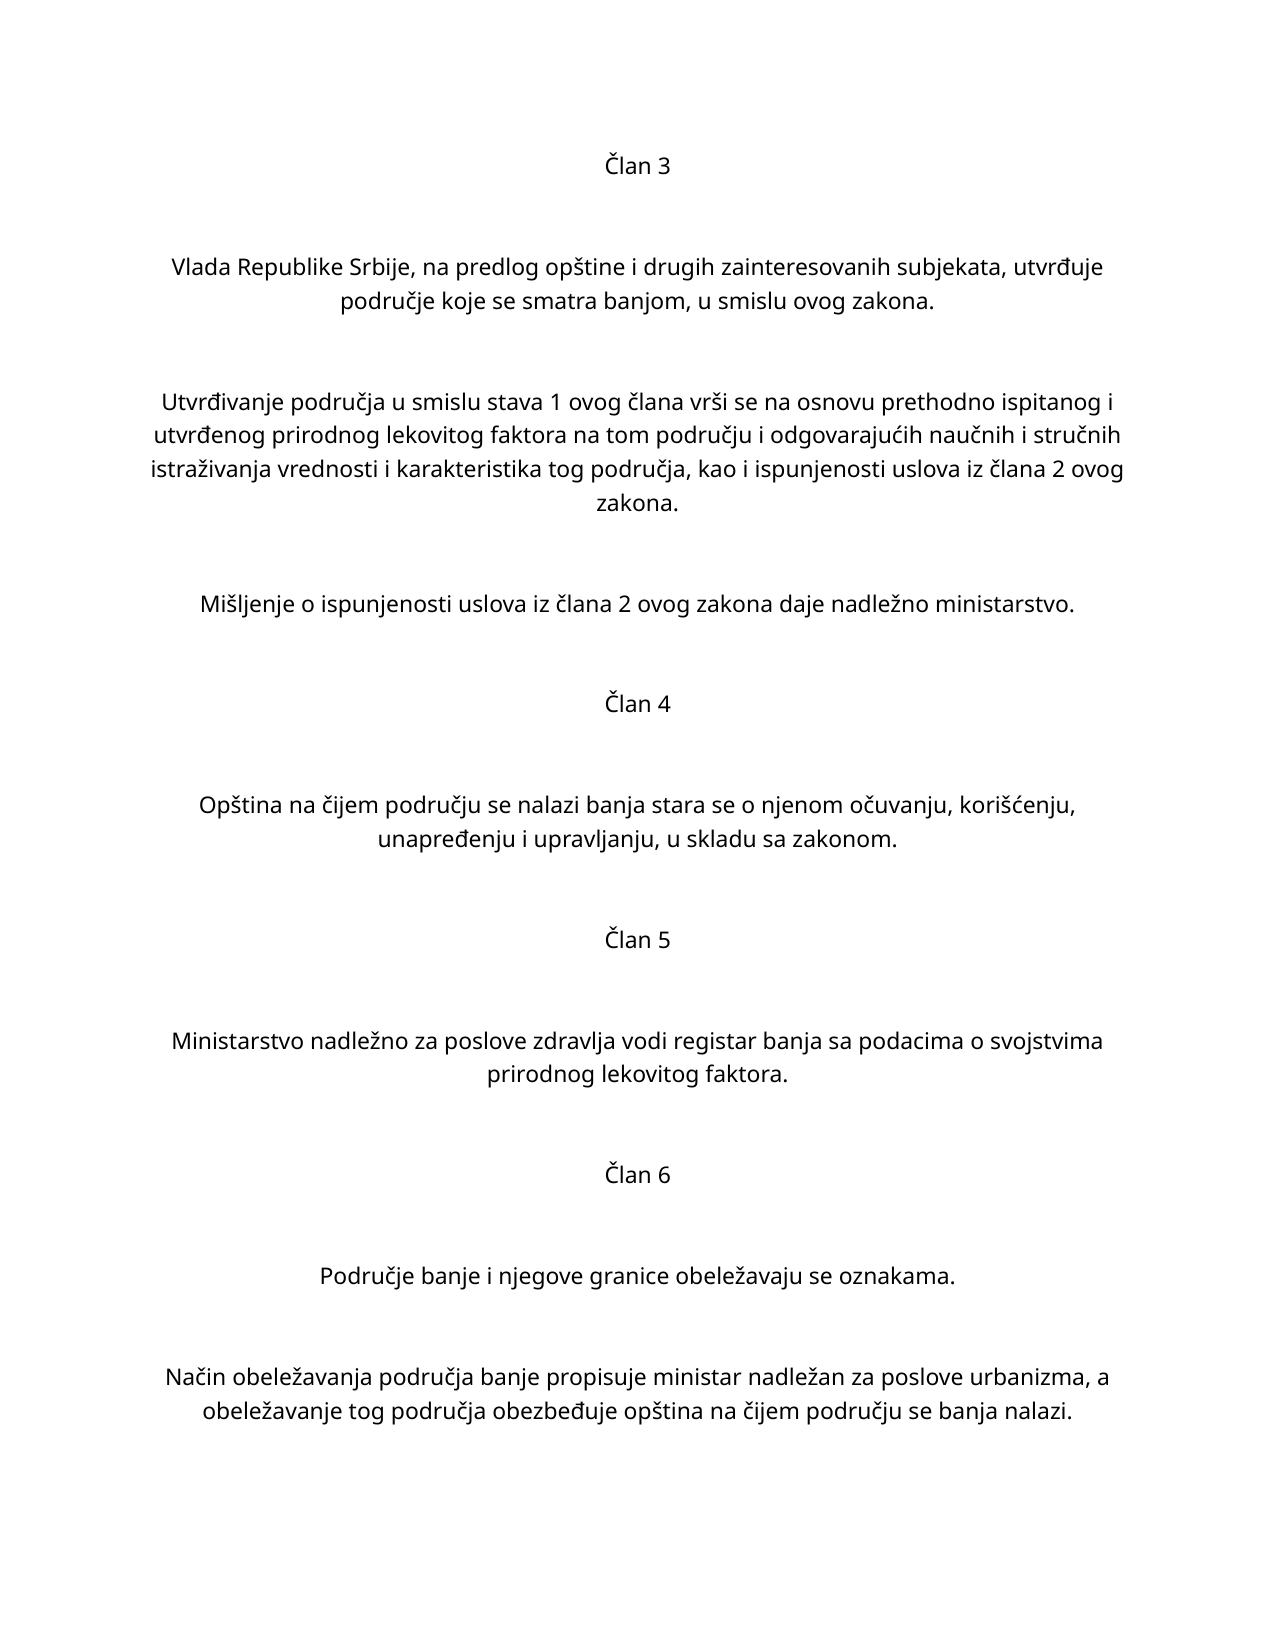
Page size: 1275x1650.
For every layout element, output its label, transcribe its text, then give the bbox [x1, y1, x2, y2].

text Ministarstvo nadležno za poslove zdravlja vodi registar banja sa podacima o svojstvima prirodnog lekovitog faktora. [150, 1024, 1125, 1089]
text Član 3 [150, 150, 1125, 181]
text Mišljenje o ispunjenosti uslova iz člana 2 ovog zakona daje nadležno ministarstvo. [150, 587, 1125, 619]
text Opština na čijem području se nalazi banja stara se o njenom očuvanju, korišćenju, unapređenju i upravljanju, u skladu sa zakonom. [150, 789, 1125, 854]
text Član 6 [150, 1159, 1125, 1190]
text Član 4 [150, 688, 1125, 719]
text Utvrđivanje područja u smislu stava 1 ovog člana vrši se na osnovu prethodno ispitanog i utvrđenog prirodnog lekovitog faktora na tom području i odgovarajućih naučnih i stručnih istraživanja vrednosti i karakteristika tog područja, kao i ispunjenosti uslova iz člana 2 ovog zakona. [150, 385, 1125, 518]
text Područje banje i njegove granice obeležavaju se oznakama. [150, 1260, 1125, 1291]
text Vlada Republike Srbije, na predlog opštine i drugih zainteresovanih subjekata, utvrđuje područje koje se smatra banjom, u smislu ovog zakona. [150, 251, 1125, 316]
text Način obeležavanja područja banje propisuje ministar nadležan za poslove urbanizma, a obeležavanje tog područja obezbeđuje opština na čijem području se banja nalazi. [150, 1361, 1125, 1426]
text Član 5 [150, 924, 1125, 955]
